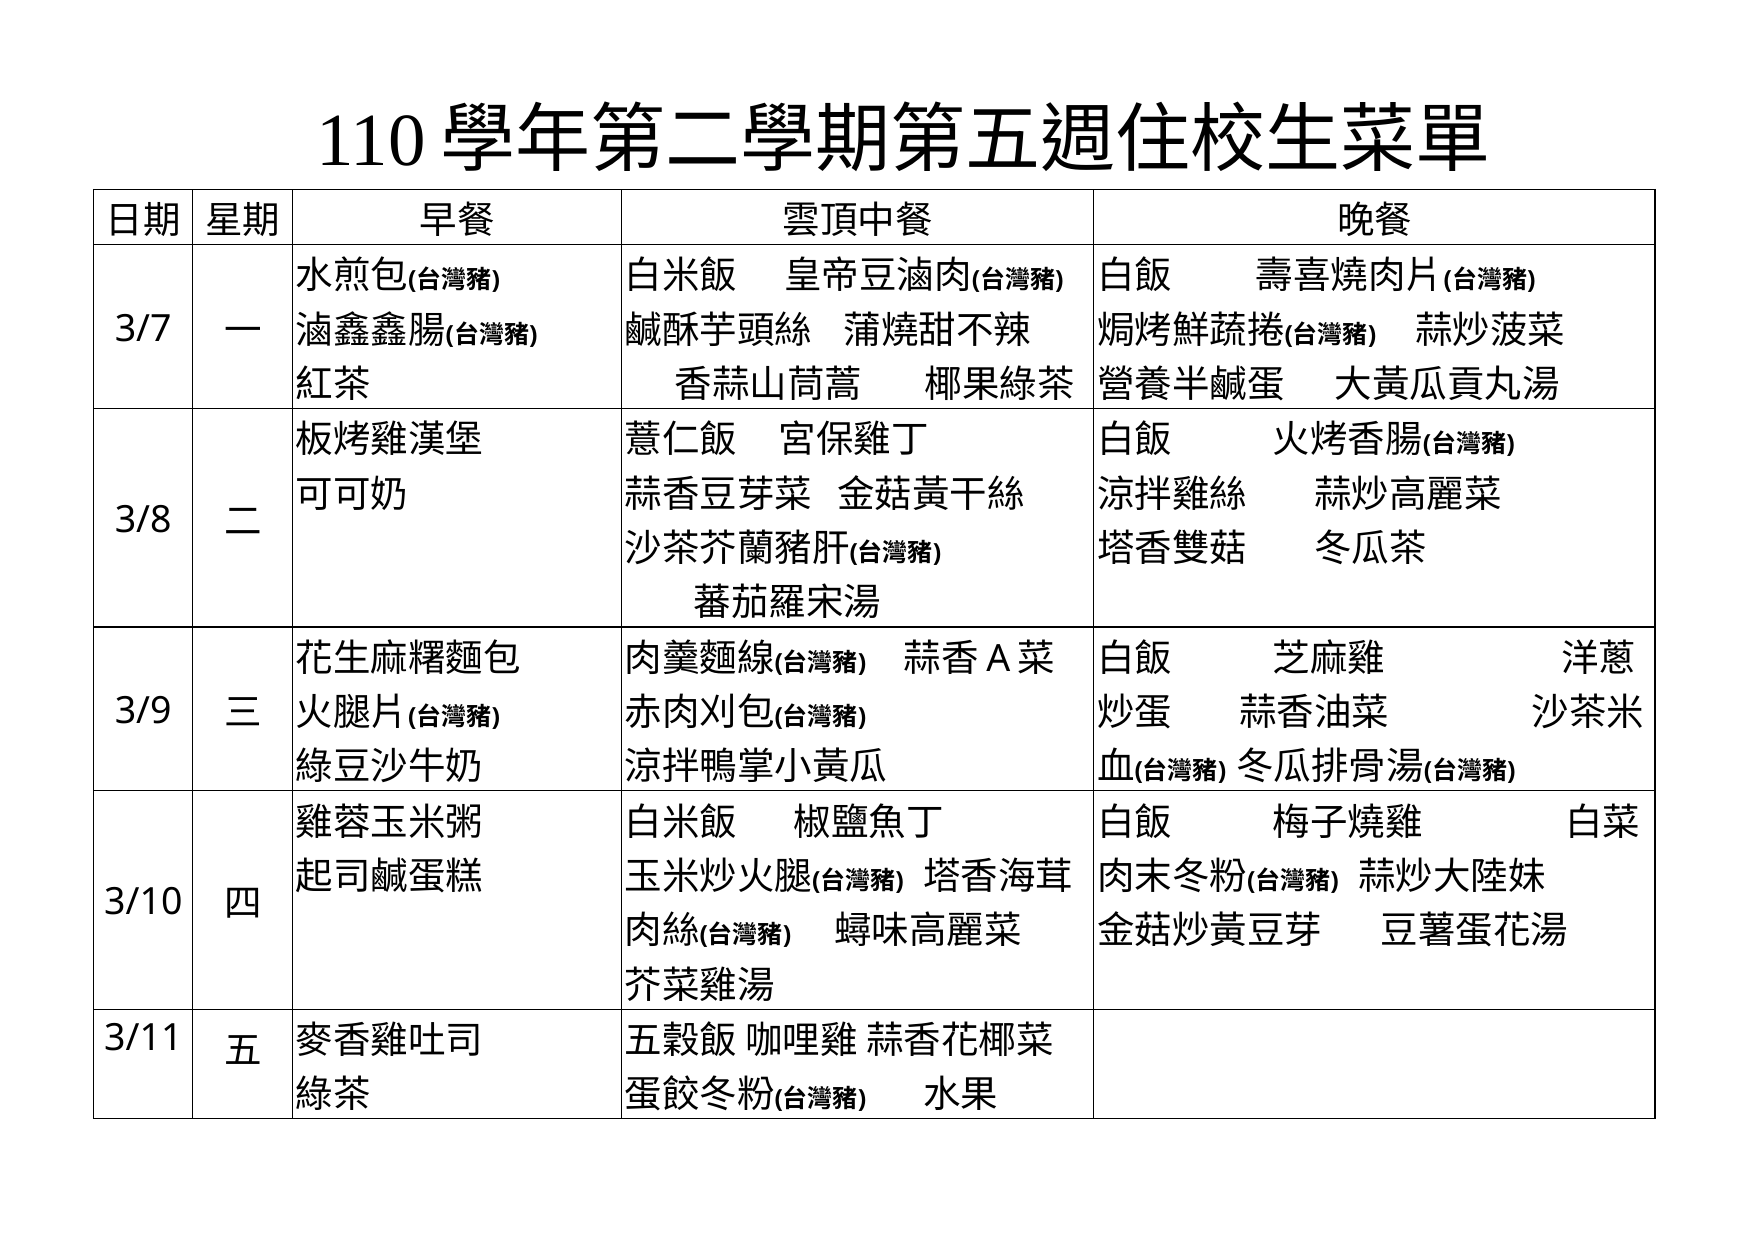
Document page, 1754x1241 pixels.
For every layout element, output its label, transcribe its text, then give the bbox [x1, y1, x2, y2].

table_cell 一 [193, 245, 292, 408]
table_cell 白米飯 椒鹽魚丁 玉米炒火腿(台灣豬) 塔香海茸肉絲(台灣豬) 蟳味高麗菜 芥菜雞湯 [622, 791, 1093, 1009]
table_header 日期 [94, 190, 192, 244]
table_cell 白飯 壽喜燒肉片(台灣豬) 焗烤鮮蔬捲(台灣豬) 蒜炒菠菜 營養半鹹蛋 大黃瓜貢丸湯 [1094, 245, 1654, 408]
text 110學年第二學期第五週住校生菜單 [75, 76, 1679, 189]
table_cell 3/10 [94, 791, 192, 1009]
table_cell 花生麻糬麵包 火腿片(台灣豬) 綠豆沙牛奶 [293, 628, 621, 790]
table_cell 三 [193, 628, 292, 790]
table_cell 雞蓉玉米粥 起司鹹蛋糕 [293, 791, 621, 1009]
table_header 晚餐 [1094, 190, 1654, 244]
table_cell 3/11 [94, 1010, 192, 1118]
table_cell 板烤雞漢堡 可可奶 [293, 409, 621, 626]
table_header 雲頂中餐 [622, 190, 1093, 244]
table_cell 白米飯 皇帝豆滷肉(台灣豬) 鹹酥芋頭絲 蒲燒甜不辣 香蒜山茼蒿 椰果綠茶 [622, 245, 1093, 408]
table_cell 白飯 芝麻雞 洋蔥炒蛋 蒜香油菜 沙茶米血(台灣豬) 冬瓜排骨湯(台灣豬) [1094, 628, 1654, 790]
table_cell 薏仁飯 宮保雞丁 蒜香豆芽菜 金菇黃干絲 沙茶芥蘭豬肝(台灣豬) 蕃茄羅宋湯 [622, 409, 1093, 626]
table_cell 水煎包(台灣豬) 滷鑫鑫腸(台灣豬) 紅茶 [293, 245, 621, 408]
table_cell 五 [193, 1010, 292, 1118]
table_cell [622, 1010, 1093, 1118]
table_cell 麥香雞吐司 綠茶 [293, 1010, 621, 1118]
table_cell 3/7 [94, 245, 192, 408]
table_header 星期 [193, 190, 292, 244]
table_cell 四 [193, 791, 292, 1009]
table_cell 二 [193, 409, 292, 626]
table_header 早餐 [293, 190, 621, 244]
table_cell [1094, 1010, 1654, 1118]
table_cell 3/8 [94, 409, 192, 626]
table_cell 白飯 火烤香腸(台灣豬) 涼拌雞絲 蒜炒高麗菜 塔香雙菇 冬瓜茶 [1094, 409, 1654, 626]
table_cell 肉羹麵線(台灣豬) 蒜香A菜 赤肉刈包(台灣豬) 涼拌鴨掌小黃瓜 [622, 628, 1093, 790]
table_cell 白飯 梅子燒雞 白菜肉末冬粉(台灣豬) 蒜炒大陸妹 金菇炒黃豆芽 豆薯蛋花湯 [1094, 791, 1654, 1009]
table_cell 3/9 [94, 628, 192, 790]
